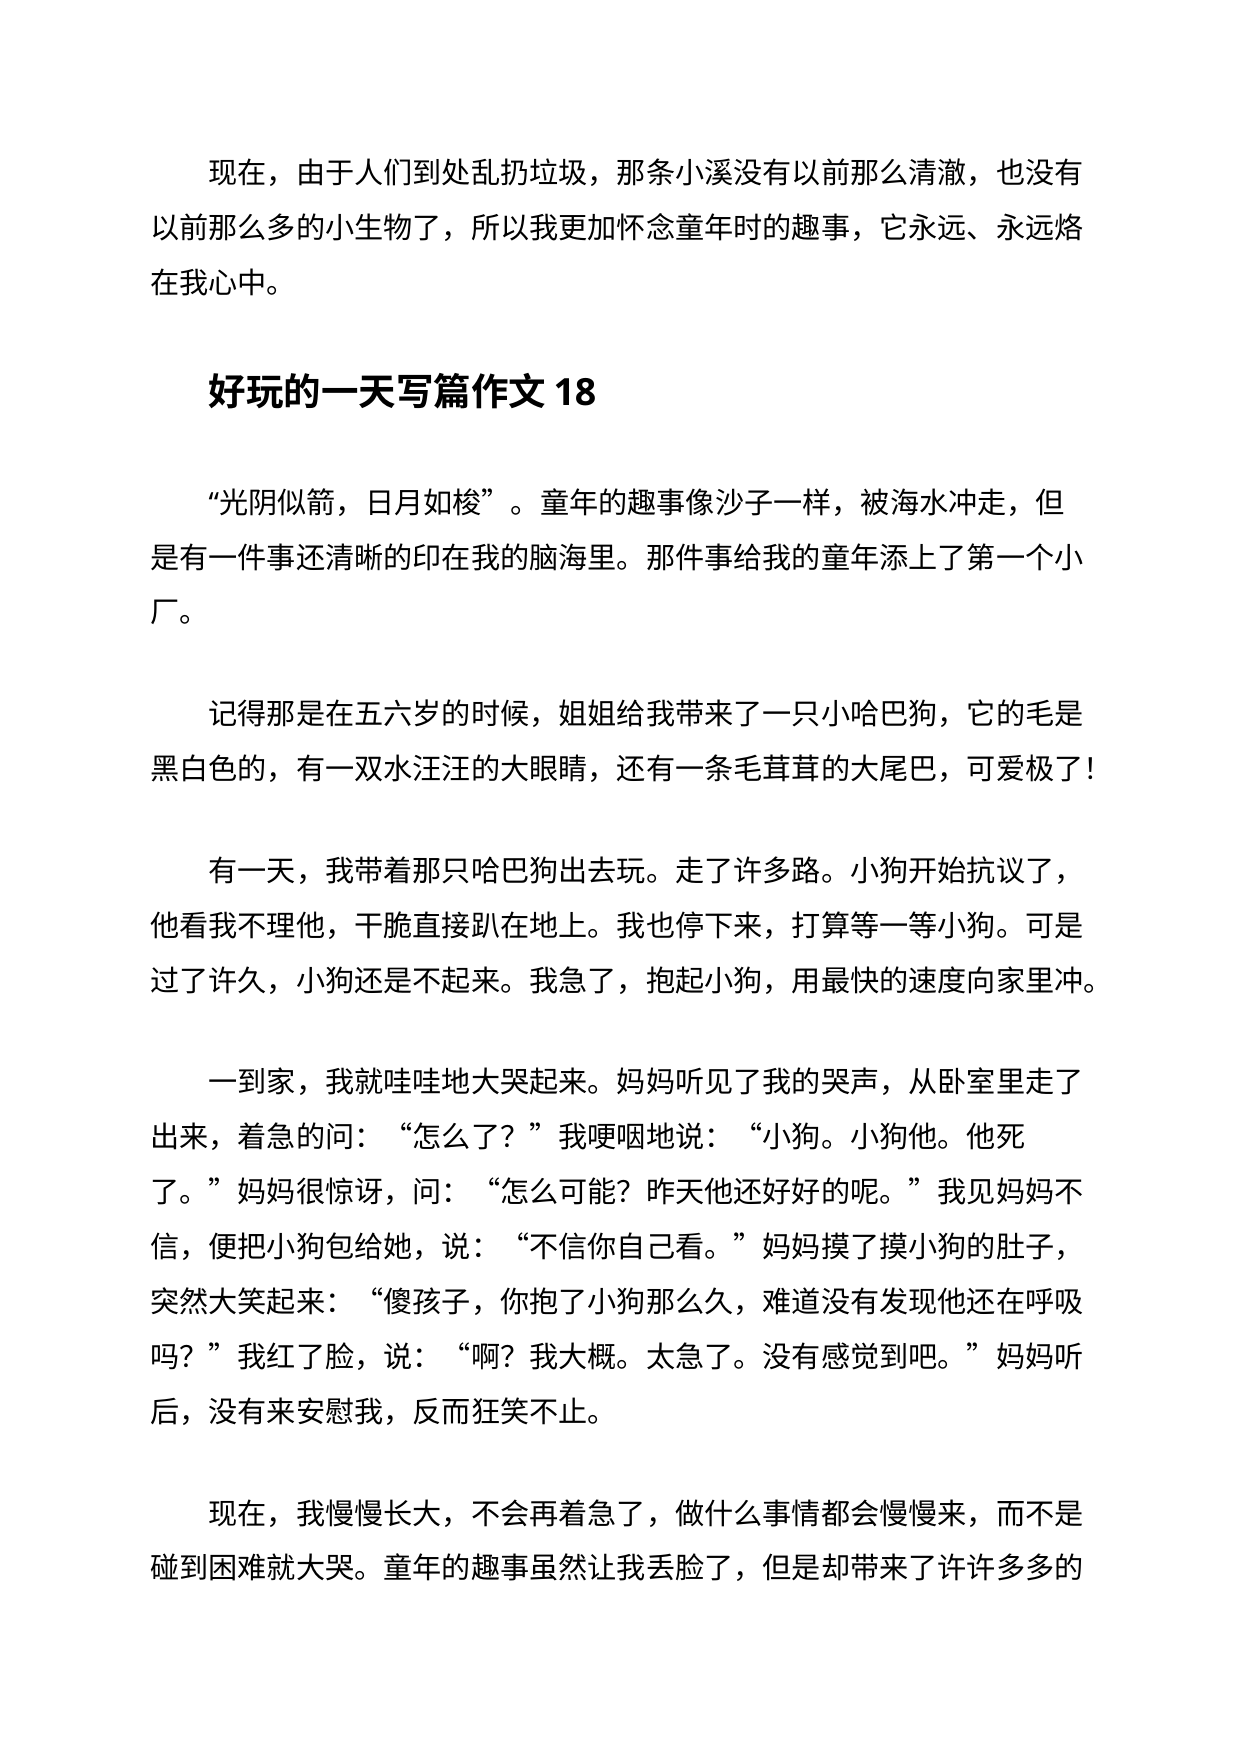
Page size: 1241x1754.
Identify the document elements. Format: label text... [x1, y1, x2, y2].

text 记得那是在五六岁的时候，姐姐给我带来了一只小哈巴狗，它的毛是黑白色的，有一双水汪汪的大眼睛，还有一条毛茸茸的大尾巴，可爱极了！ [150, 691, 1090, 788]
text “光阴似箭，日月如梭”。童年的趣事像沙子一样，被海水冲走，但是有一件事还清晰的印在我的脑海里。那件事给我的童年添上了第一个小厂。 [150, 479, 1090, 631]
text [150, 1490, 1090, 1587]
text 有一天，我带着那只哈巴狗出去玩。走了许多路。小狗开始抗议了，他看我不理他，干脆直接趴在地上。我也停下来，打算等一等小狗。可是过了许久，小狗还是不起来。我急了，抱起小狗，用最快的速度向家里冲。 [150, 847, 1090, 999]
text 好玩的一天写篇作文18 [150, 362, 1090, 416]
text 现在，由于人们到处乱扔垃圾，那条小溪没有以前那么清澈，也没有以前那么多的小生物了，所以我更加怀念童年时的趣事，它永远、永远烙在我心中。 [150, 150, 1090, 302]
text 一到家，我就哇哇地大哭起来。妈妈听见了我的哭声，从卧室里走了出来，着急的问：“怎么了？”我哽咽地说：“小狗。小狗他。他死了。”妈妈很惊讶，问：“怎么可能？昨天他还好好的呢。”我见妈妈不信，便把小狗包给她，说：“不信你自己看。”妈妈摸了摸小狗的肚子，突然大笑起来：“傻孩子，你抱了小狗那么久，难道没有发现他还在呼吸吗？”我红了脸，说：“啊？我大概。太急了。没有感觉到吧。”妈妈听后，没有来安慰我，反而狂笑不止。 [150, 1059, 1090, 1431]
